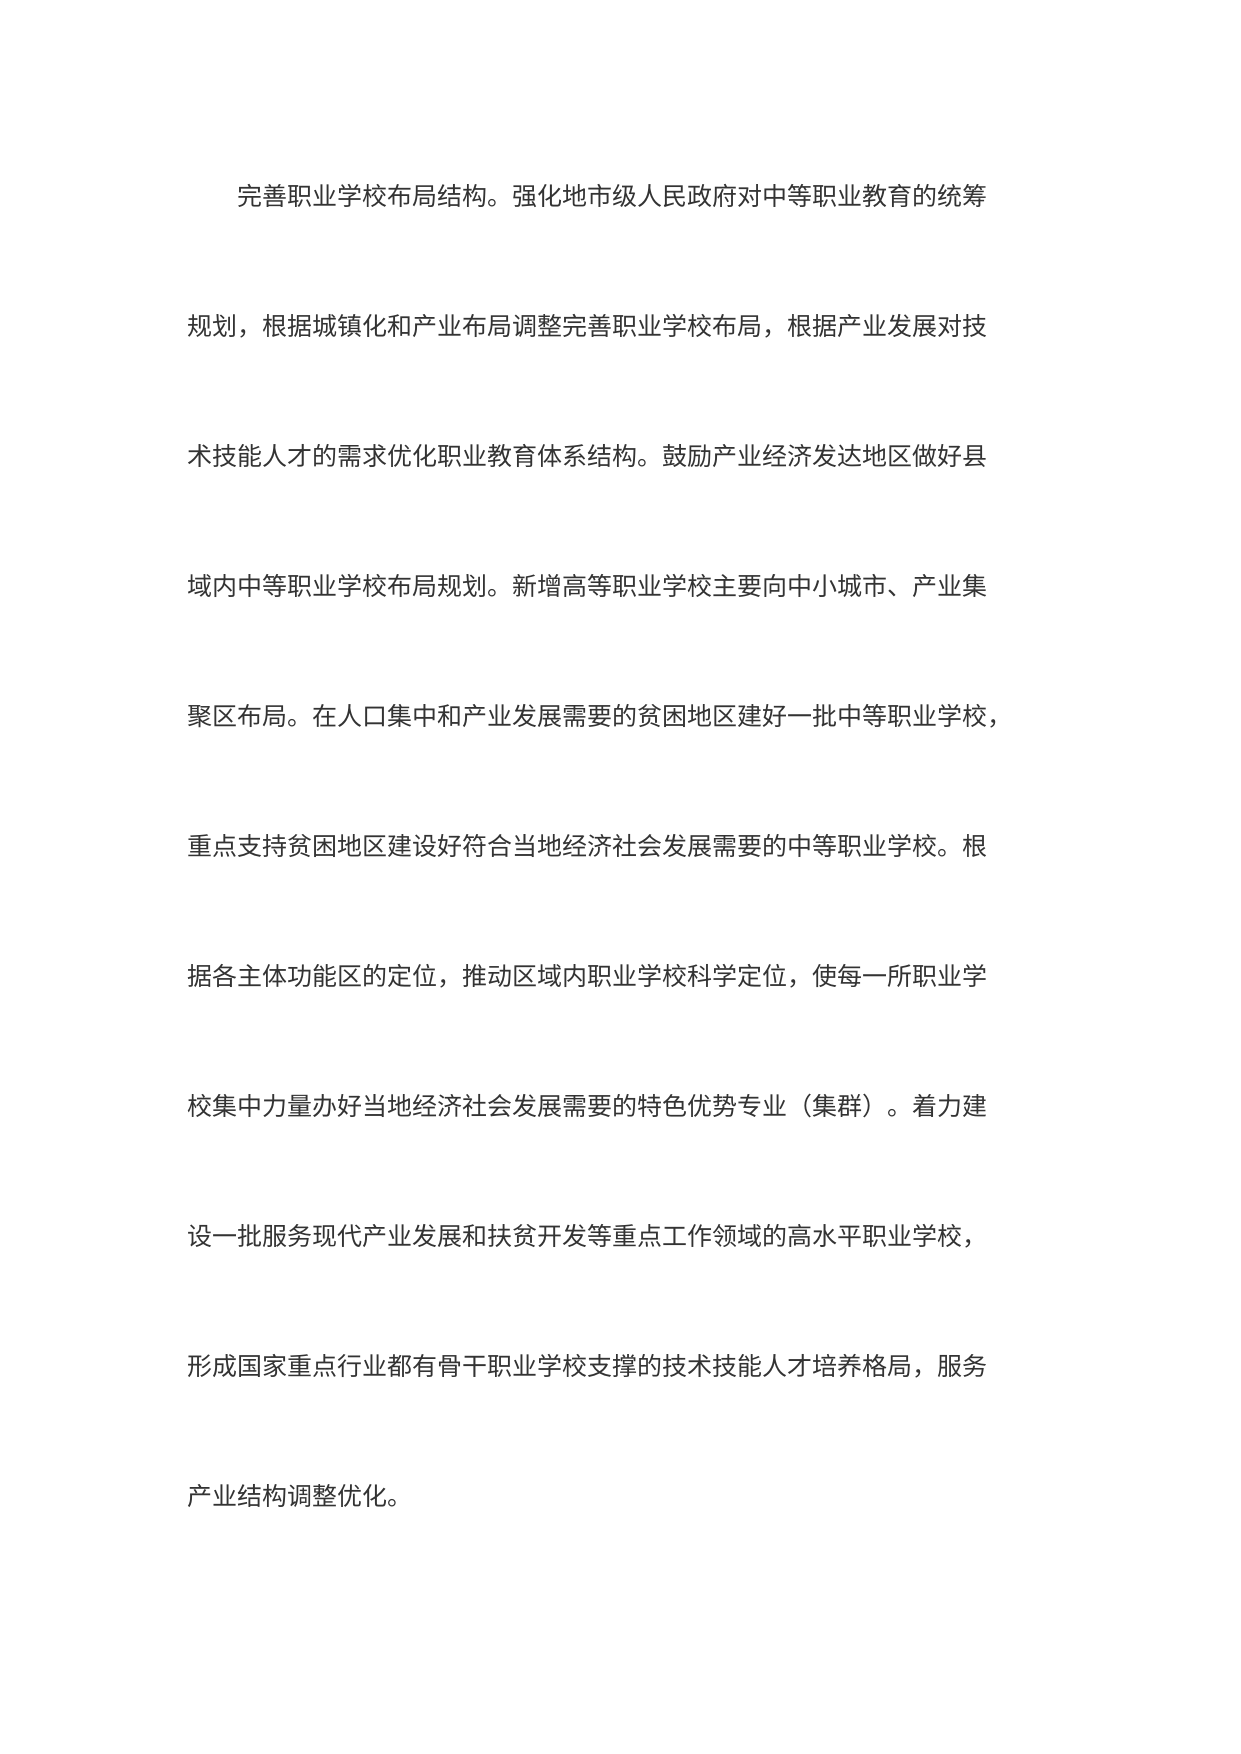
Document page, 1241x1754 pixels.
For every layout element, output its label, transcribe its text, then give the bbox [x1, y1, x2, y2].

text 完善职业学校布局结构。强化地市级人民政府对中等职业教育的统筹规划，根据城镇化和产业布局调整完善职业学校布局，根据产业发展对技术技能人才的需求优化职业教育体系结构。鼓励产业经济发达地区做好县域内中等职业学校布局规划。新增高等职业学校主要向中小城市、产业集聚区布局。在人口集中和产业发展需要的贫困地区建好一批中等职业学校，重点支持贫困地区建设好符合当地经济社会发展需要的中等职业学校。根据各主体功能区的定位，推动区域内职业学校科学定位，使每一所职业学校集中力量办好当地经济社会发展需要的特色优势专业（集群）。着力建设一批服务现代产业发展和扶贫开发等重点工作领域的高水平职业学校，形成国家重点行业都有骨干职业学校支撑的技术技能人才培养格局，服务产业结构调整优化。 [187, 162, 1006, 1527]
